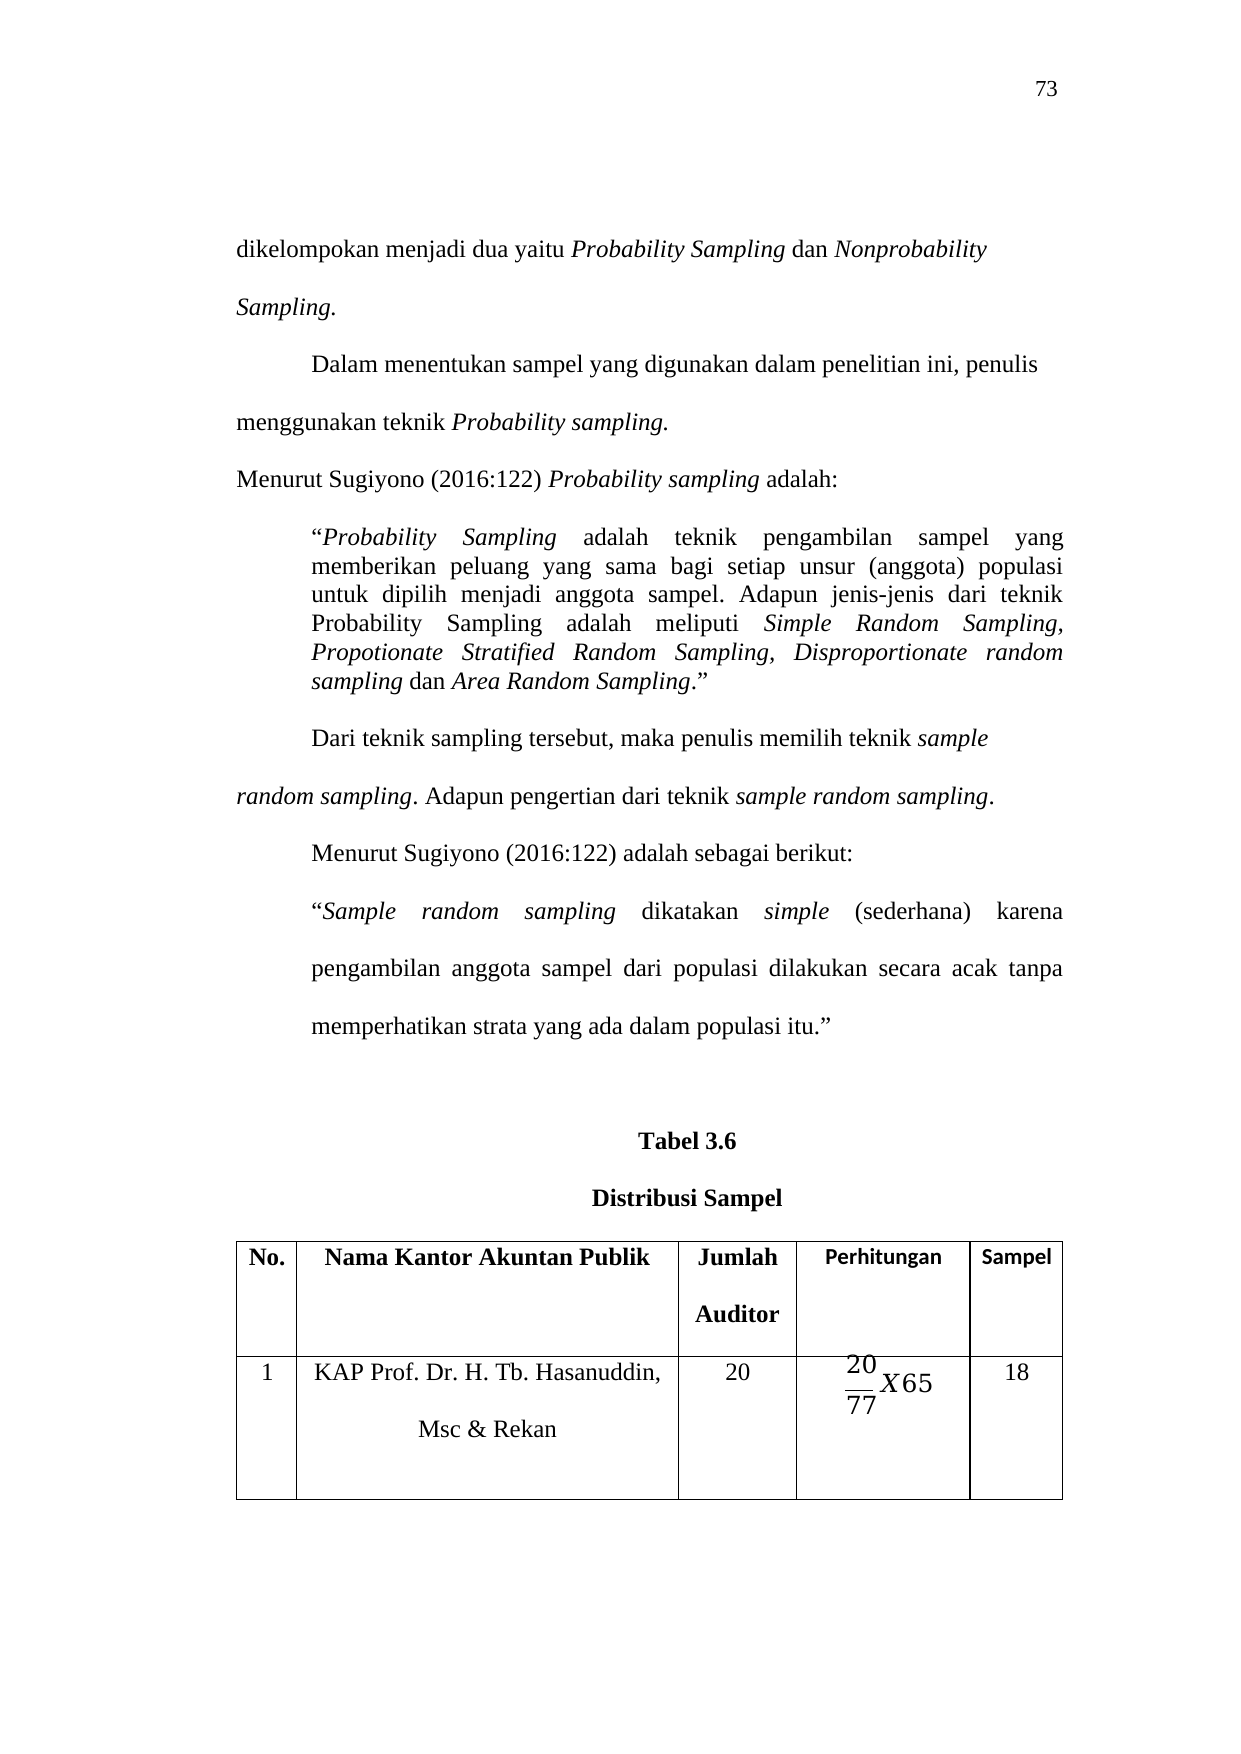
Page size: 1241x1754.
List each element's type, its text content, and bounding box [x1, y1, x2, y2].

text dikelompokan menjadi dua yaitu Probability Sampling dan Nonprobability Sampling. [236, 234, 1071, 321]
table_header Nama Kantor Akuntan Publik [297, 1242, 678, 1356]
table_header Sampel [971, 1242, 1062, 1356]
table_header Perhitungan [797, 1242, 969, 1356]
text Menurut Sugiyono (2016:122) adalah sebagai berikut: [311, 838, 1107, 867]
text “Sample random sampling dikatakan simple (sederhana) karena pengambilan anggota sampel dari populasi dilakukan secara acak tanpa memperhatikan strata yang ada dalam populasi itu.” [311, 896, 1063, 1039]
table_header Jumlah Auditor [679, 1242, 796, 1356]
text “Probability Sampling adalah teknik pengambilan sampel yang memberikan peluang yang sama bagi setiap unsur (anggota) populasi untuk dipilih menjadi anggota sampel. Adapun jenis-jenis dari teknik Probability Sampling adalah meliputi Simple Random Sampling, Propotionate Stratified Random Sampling, Disproportionate random sampling dan Area Random Sampling.” [311, 522, 1064, 694]
table_cell 20 [679, 1357, 796, 1499]
table_cell 1 [237, 1357, 296, 1499]
table_header No. [237, 1242, 296, 1356]
text Menurut Sugiyono (2016:122) Probability sampling adalah: [236, 464, 1107, 493]
text Dalam menentukan sampel yang digunakan dalam penelitian ini, penulis menggunakan teknik Probability sampling. [236, 349, 1107, 436]
table_cell 20 𝑋65 77 [797, 1357, 969, 1499]
subtitle Tabel 3.6 Distribusi Sampel [592, 1126, 783, 1212]
text Dari teknik sampling tersebut, maka penulis memilih teknik sample random sampling. Adapun pengertian dari teknik sample random sampling. [236, 723, 1064, 809]
table_cell KAP Prof. Dr. H. Tb. Hasanuddin, Msc & Rekan [297, 1357, 678, 1499]
table_cell 18 [971, 1357, 1062, 1499]
